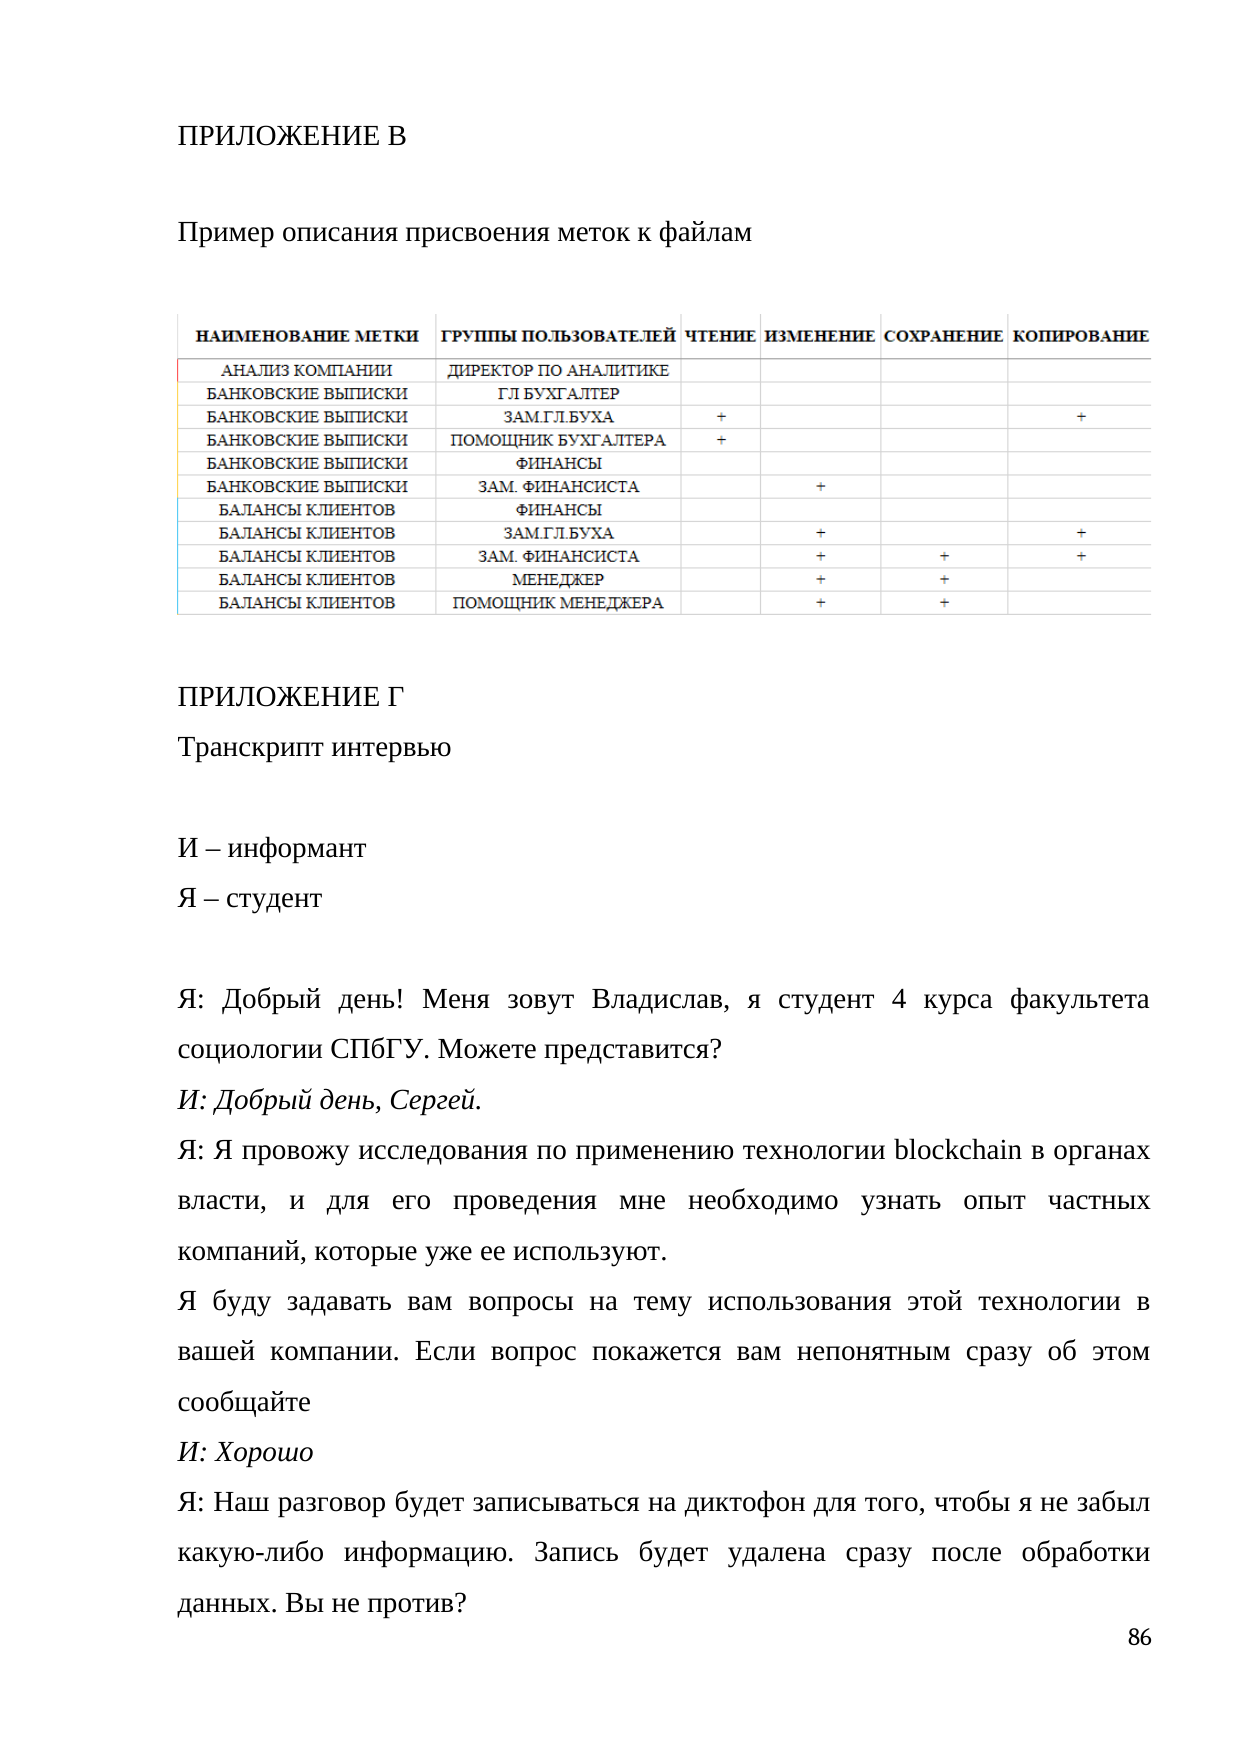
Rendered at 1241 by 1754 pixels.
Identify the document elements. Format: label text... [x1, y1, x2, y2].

text Я: Добрый день! Меня зовут Владислав, я студент 4 курса факультета социологии СПбГУ. Можете представится? [177, 981, 1152, 1065]
text Транскрипт интервью [177, 729, 1152, 763]
text Я – студент [177, 881, 1152, 914]
text И: Добрый день, Сергей. [177, 1082, 1152, 1115]
picture [177, 314, 1152, 615]
text И – информант [177, 830, 1152, 864]
text И: Хорошо [177, 1434, 1152, 1467]
text Я: Я провожу исследования по применению технологии blockchain в органах власти, и для его проведения мне необходимо узнать опыт частных компаний, которые уже ее используют. [177, 1132, 1152, 1266]
text Пример описания присвоения меток к файлам [177, 214, 1152, 247]
text ПРИЛОЖЕНИЕ В [177, 118, 1152, 152]
text ПРИЛОЖЕНИЕ Г [177, 679, 1152, 713]
text Я: Наш разговор будет записываться на диктофон для того, чтобы я не забыл какую-либо информацию. Запись будет удалена сразу после обработки данных. Вы не против? [177, 1484, 1152, 1618]
text Я буду задавать вам вопросы на тему использования этой технологии в вашей компании. Если вопрос покажется вам непонятным сразу об этом сообщайте [177, 1283, 1152, 1417]
